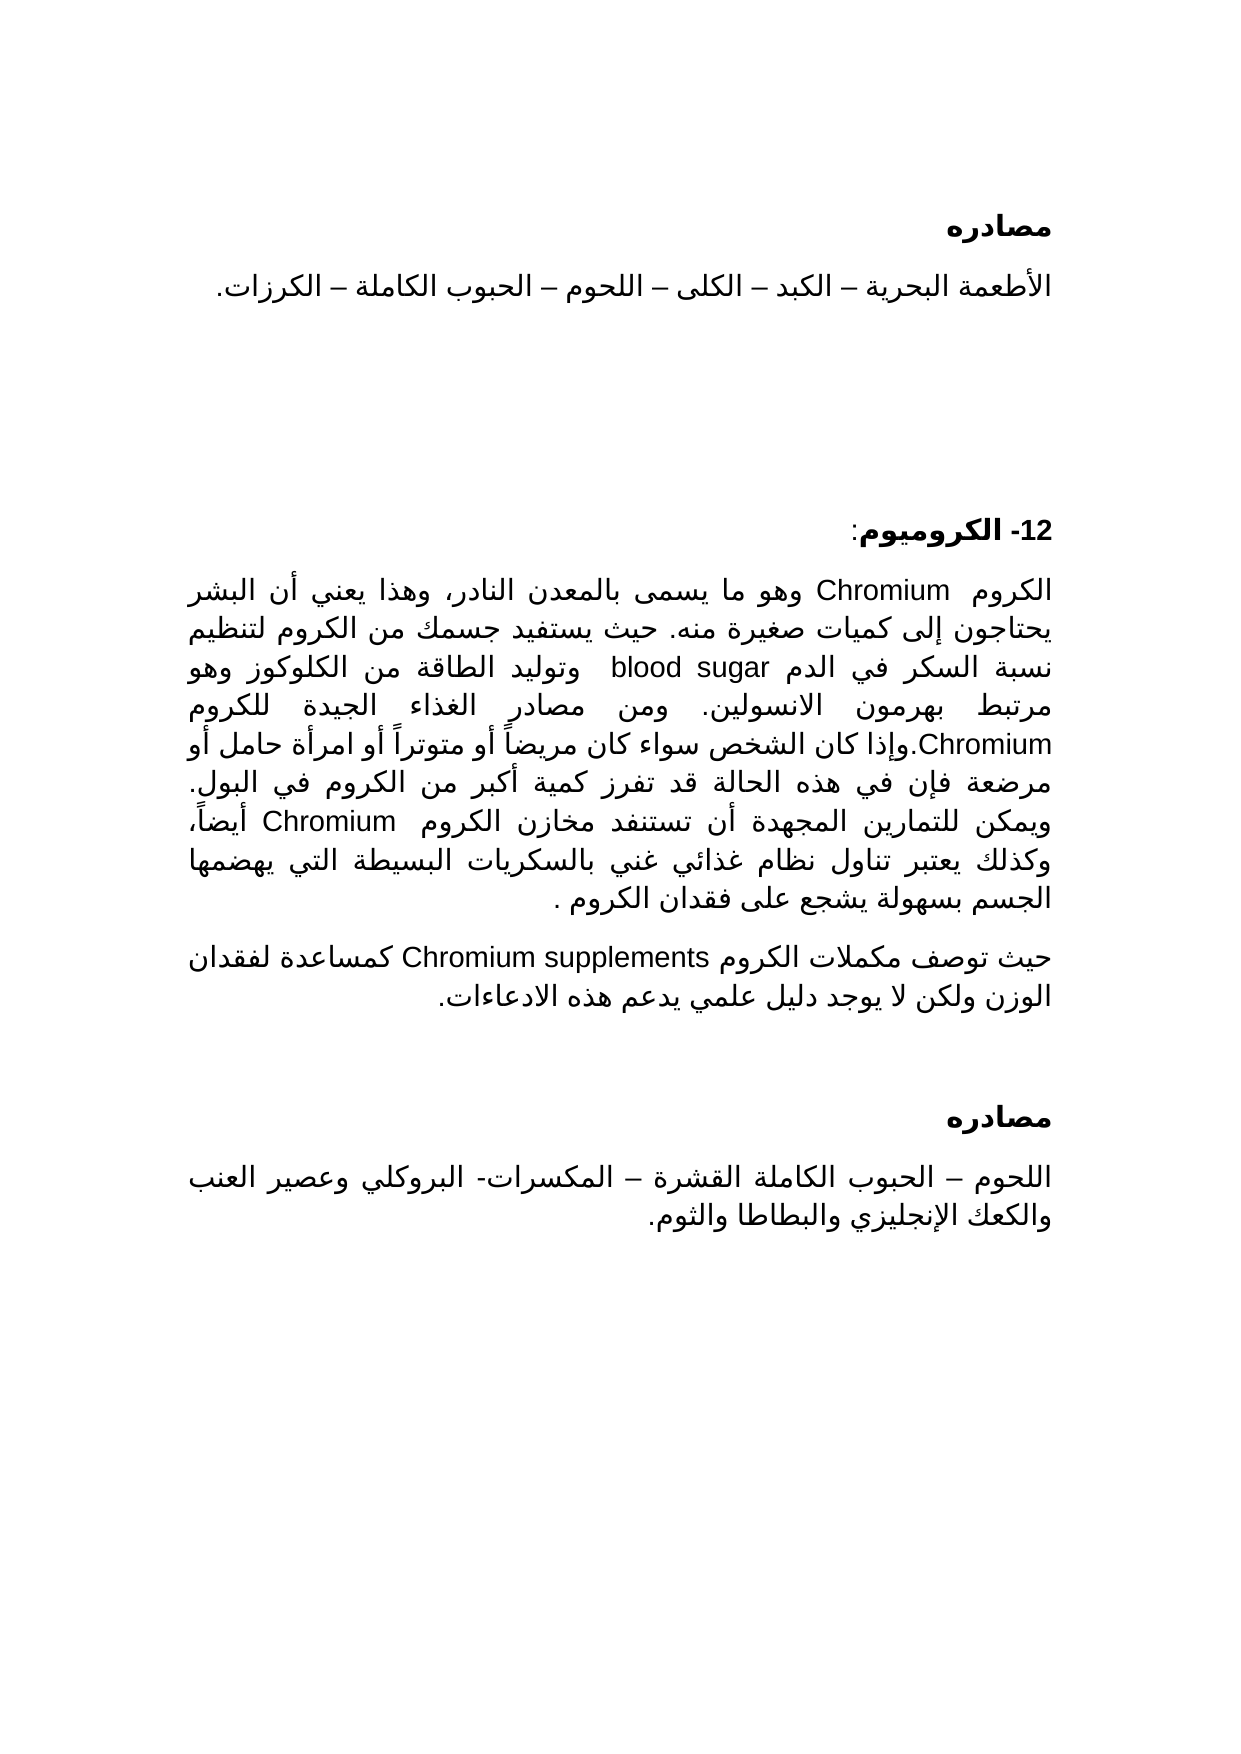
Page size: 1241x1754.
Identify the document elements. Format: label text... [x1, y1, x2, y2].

text الأطعمة البحرية – الكبد – الكلى – اللحوم – الحبوب الكاملة – الكرزات. [187, 269, 1053, 302]
text اللحوم – الحبوب الكاملة القشرة – المكسرات- البروكلي وعصير العنب والكعك الإنجليزي والبطاطا والثوم. [187, 1159, 1053, 1232]
text حيث توصف مكملات الكروم Chromium supplements كمساعدة لفقدان الوزن ولكن لا يوجد دليل علمي يدعم هذه الادعاءات. [187, 941, 1053, 1013]
text مصادره [187, 209, 1053, 243]
text الكروم Chromium وهو ما يسمى بالمعدن النادر، وهذا يعني أن البشر يحتاجون إلى كميات صغيرة منه. حيث يستفيد جسمك من الكروم لتنظيم نسبة السكر في الدم blood sugar وتوليد الطاقة من الكلوكوز وهو مرتبط بهرمون الانسولين. ومن مصادر الغذاء الجيدة للكروم Chromium.وإذا كان الشخص سواء كان مريضاً أو متوتراً أو امرأة حامل أو مرضعة فإن في هذه الحالة قد تفرز كمية أكبر من الكروم في البول. ويمكن للتمارين المجهدة أن تستنفد مخازن الكروم Chromium أيضاً، وكذلك يعتبر تناول نظام غذائي غني بالسكريات البسيطة التي يهضمها الجسم بسهولة يشجع على فقدان الكروم . [187, 573, 1053, 915]
text مصادره [187, 1100, 1053, 1134]
text 12- الكروميوم: [187, 513, 1053, 547]
